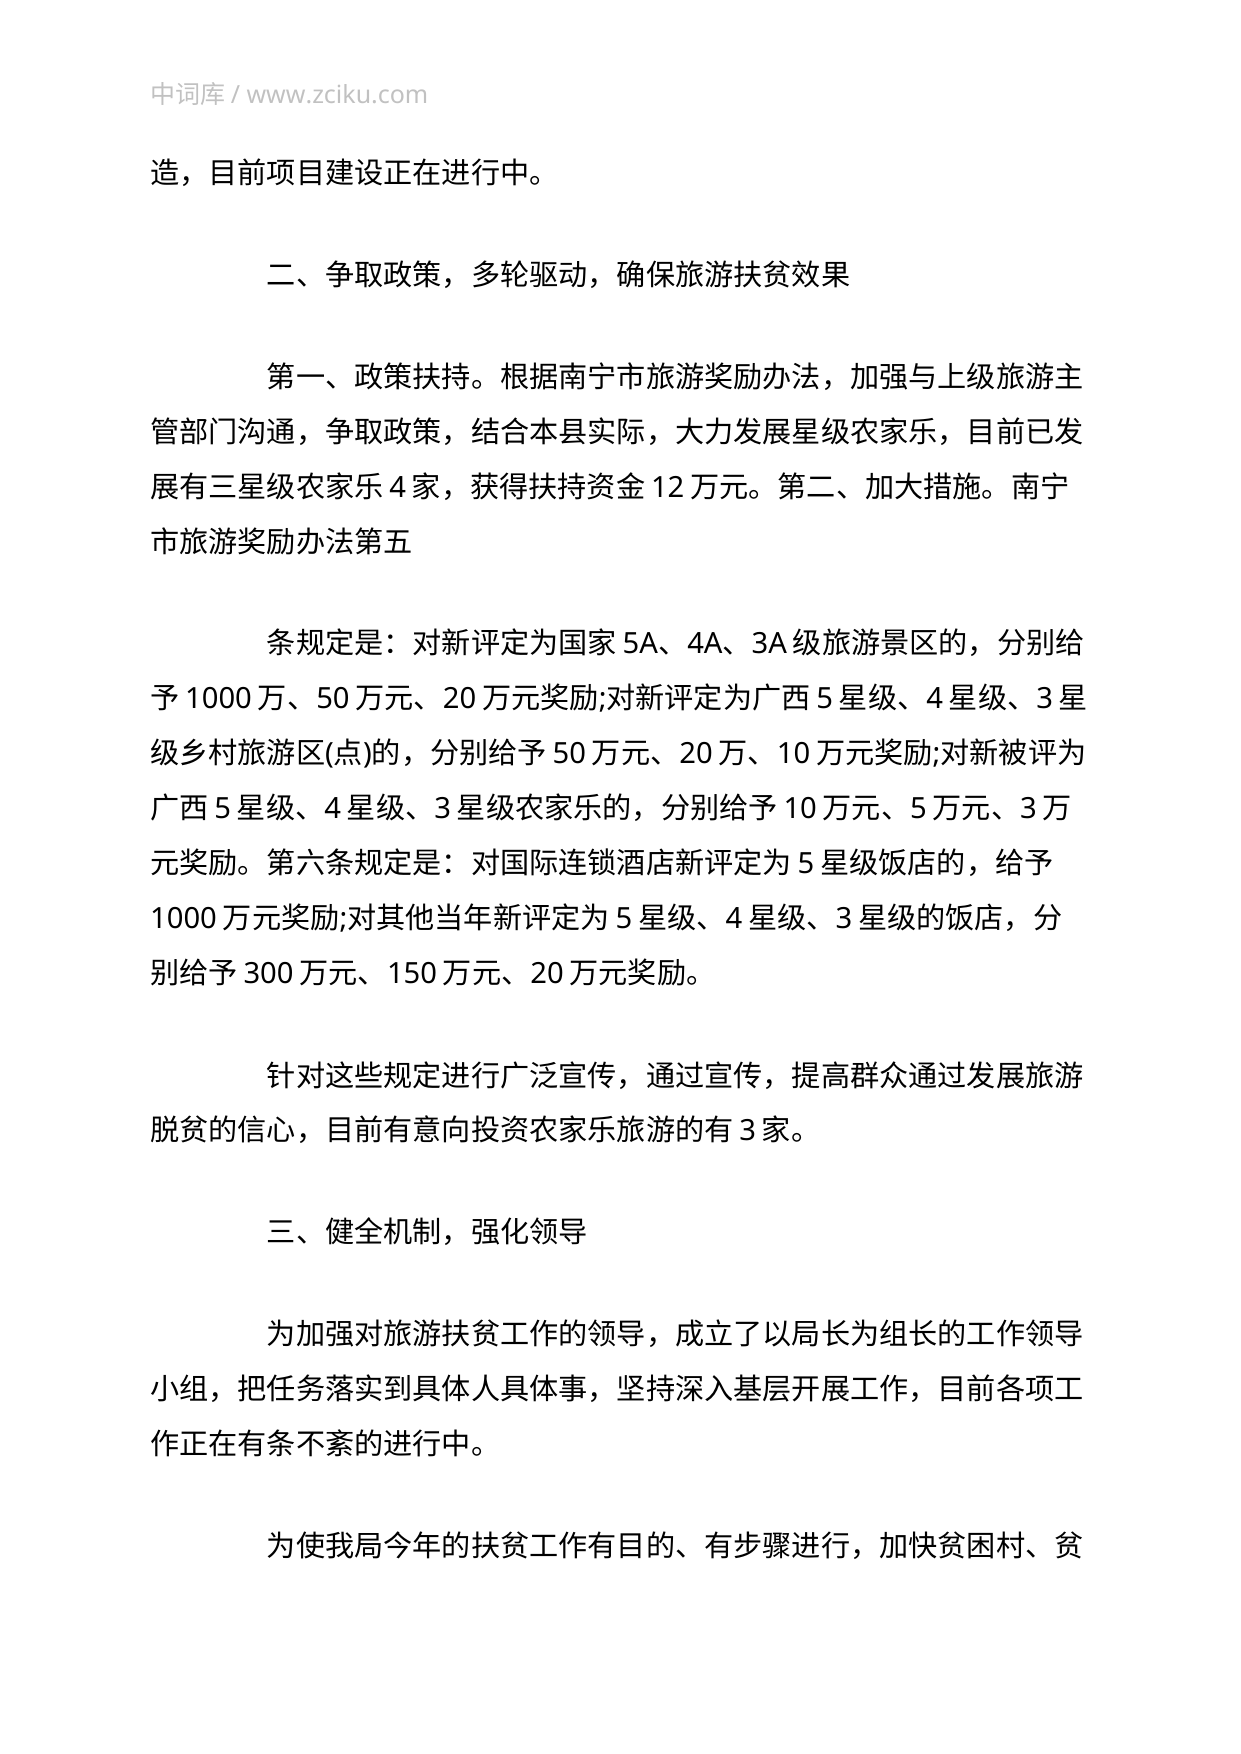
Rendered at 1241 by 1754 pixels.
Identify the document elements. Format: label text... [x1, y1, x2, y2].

text 为加强对旅游扶贫工作的领导，成立了以局长为组长的工作领导小组，把任务落实到具体人具体事，坚持深入基层开展工作，目前各项工作正在有条不紊的进行中。 [150, 1311, 1090, 1463]
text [150, 150, 1090, 192]
text 条规定是：对新评定为国家5A、4A、3A级旅游景区的，分别给予1000万、50万元、20万元奖励;对新评定为广西5星级、4星级、3星级乡村旅游区(点)的，分别给予50万元、20万、10万元奖励;对新被评为广西5星级、4星级、3星级农家乐的，分别给予10万元、5万元、3万元奖励。第六条规定是：对国际连锁酒店新评定为5星级饭店的，给予1000万元奖励;对其他当年新评定为5星级、4星级、3星级的饭店，分别给予300万元、150万元、20万元奖励。 [150, 620, 1090, 992]
text 三、健全机制，强化领导 [150, 1209, 1090, 1251]
text 针对这些规定进行广泛宣传，通过宣传，提高群众通过发展旅游脱贫的信心，目前有意向投资农家乐旅游的有3家。 [150, 1052, 1090, 1149]
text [150, 1522, 1090, 1564]
text 第一、政策扶持。根据南宁市旅游奖励办法，加强与上级旅游主管部门沟通，争取政策，结合本县实际，大力发展星级农家乐，目前已发展有三星级农家乐4家，获得扶持资金12万元。第二、加大措施。南宁市旅游奖励办法第五 [150, 353, 1090, 561]
text 二、争取政策，多轮驱动，确保旅游扶贫效果 [150, 252, 1090, 294]
